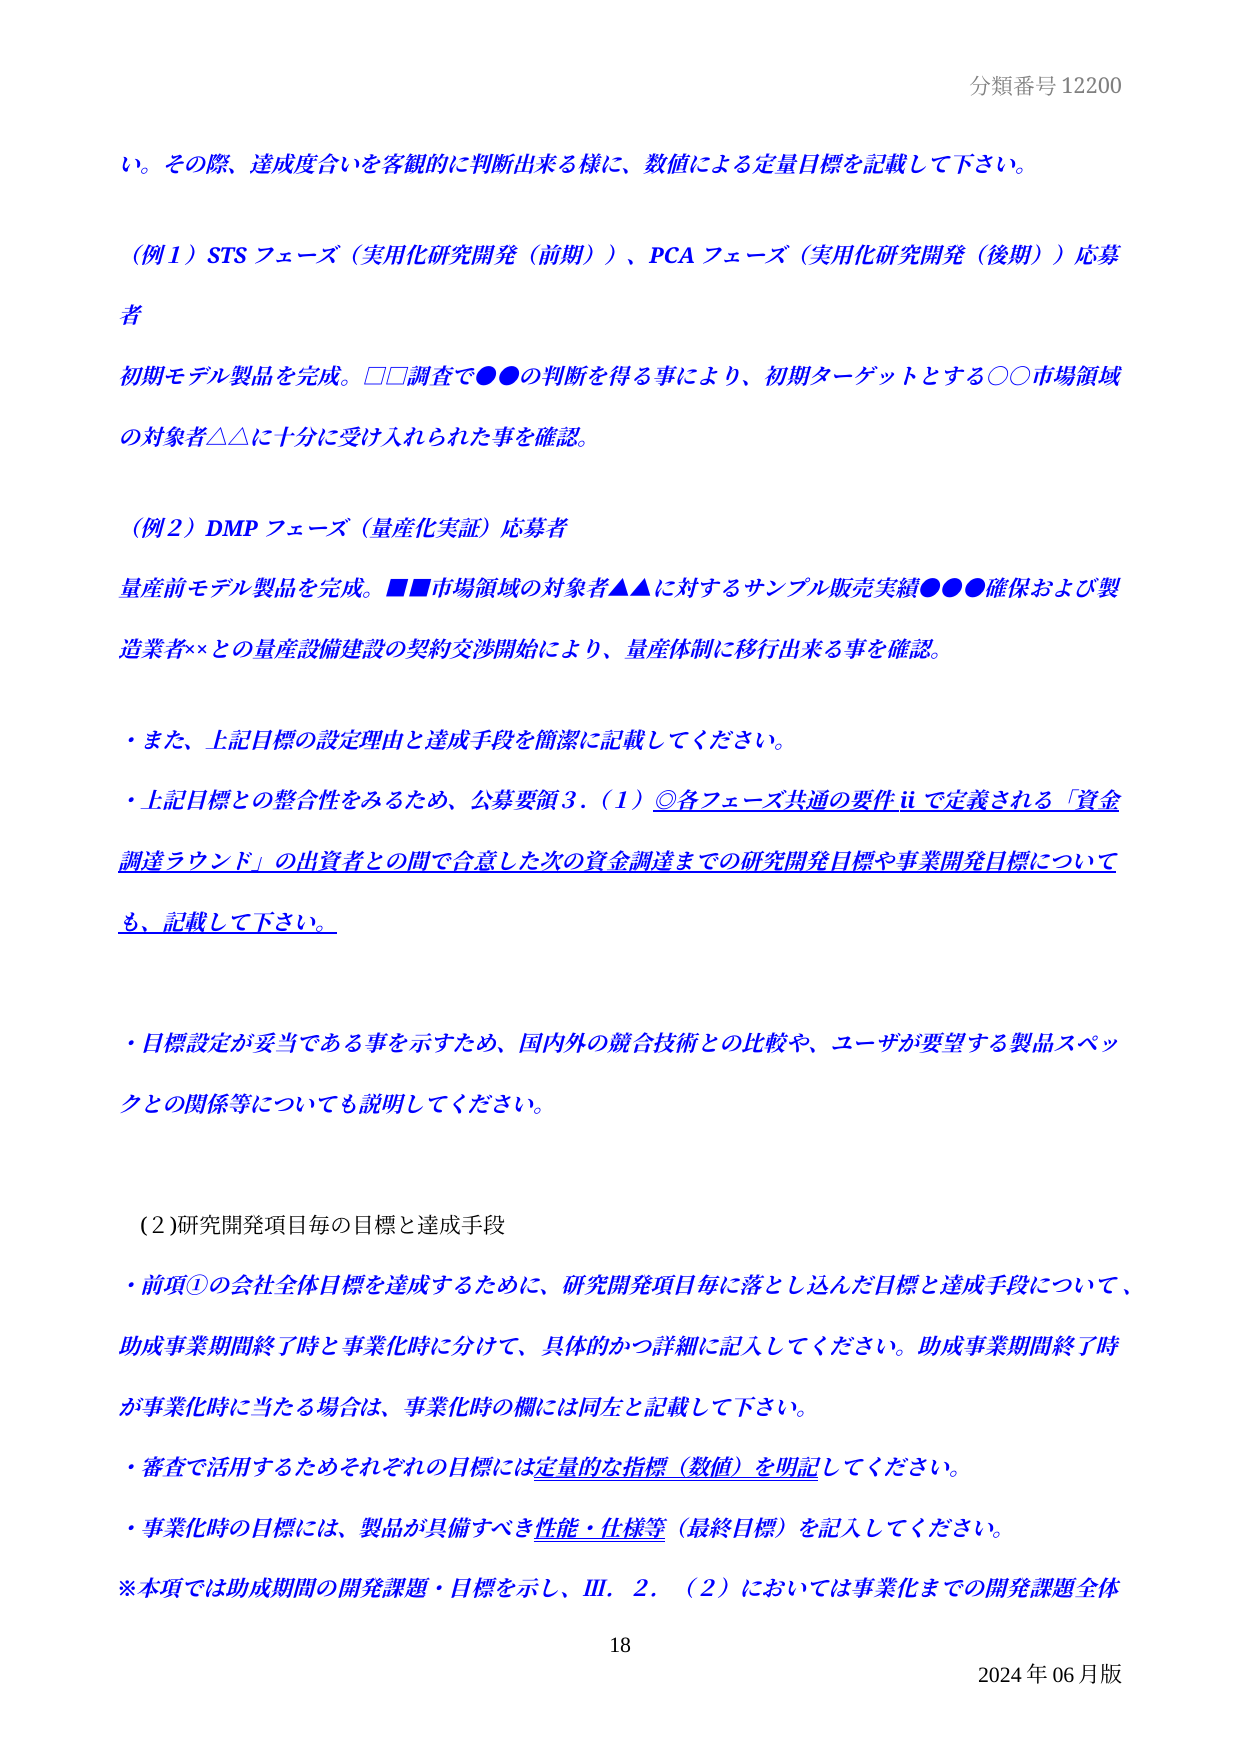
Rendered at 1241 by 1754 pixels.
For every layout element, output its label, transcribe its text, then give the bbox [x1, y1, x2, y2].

text ・事業化時の目標には、製品が具備すべき性能・仕様等（最終目標）を記入してください。 [118, 1497, 1122, 1557]
text 初期モデル製品を完成。□□調査で●●の判断を得る事により、初期ターゲットとする○○市場領域の対象者△△に十分に受け入れられた事を確認。 [118, 345, 1122, 466]
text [118, 132, 1122, 193]
text (２)研究開発項目毎の目標と達成手段 [140, 1193, 1122, 1254]
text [118, 1557, 1122, 1618]
text ・上記目標との整合性をみるため、公募要領３.（１）◎各フェーズ共通の要件 ii で定義される「資金調達ラウンド」の出資者との間で合意した次の資金調達までの研究開発目標や事業開発目標についても、記載して下さい。 [118, 769, 1122, 951]
text （例２）DMPフェーズ（量産化実証）応募者 [118, 496, 1122, 557]
text ・また、上記目標の設定理由と達成手段を簡潔に記載してください。 [118, 708, 1122, 769]
text ・目標設定が妥当である事を示すため、国内外の競合技術との比較や、ユーザが要望する製品スペックとの関係等についても説明してください。 [118, 1012, 1122, 1133]
text （例１）STSフェーズ（実用化研究開発（前期））、PCAフェーズ（実用化研究開発（後期））応募者 [118, 223, 1122, 345]
text ・審査で活用するためそれぞれの目標には定量的な指標（数値）を明記してください。 [118, 1436, 1122, 1497]
list ・前項①の会社全体目標を達成するために、研究開発項目毎に落とし込んだ目標と達成手段について、助成事業期間終了時と事業化時に分けて、具体的かつ詳細に記入してください。助成事業期間終了時が事業化時に当たる場合は、事業化時の欄には同左と記載して下さい。 [118, 1254, 1122, 1436]
text 量産前モデル製品を完成。■■市場領域の対象者▲▲に対するサンプル販売実績●●●確保および製造業者××との量産設備建設の契約交渉開始により、量産体制に移行出来る事を確認。 [118, 557, 1122, 678]
